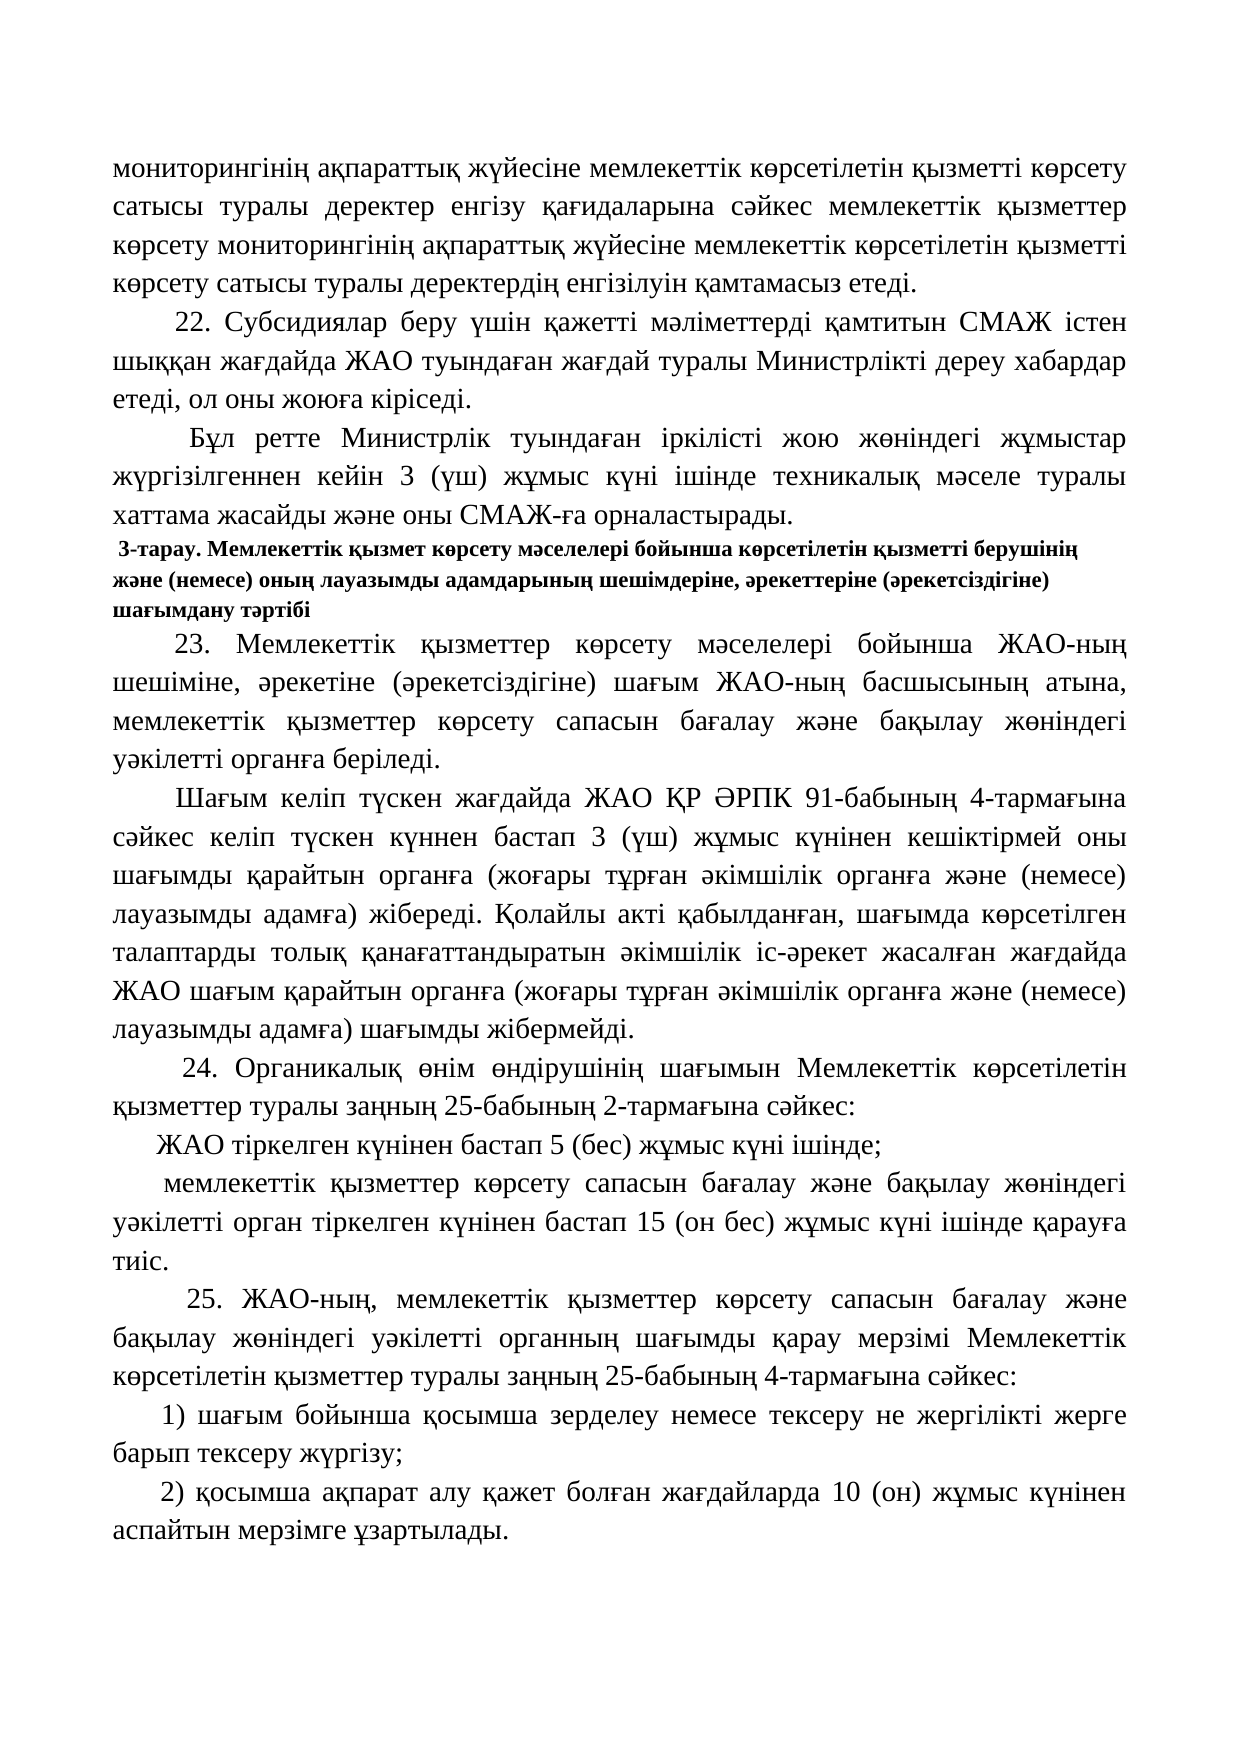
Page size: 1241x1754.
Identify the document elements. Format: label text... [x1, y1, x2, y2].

text 3-тарау. Мемлекеттік қызмет көрсету мәселелері бойынша көрсетілетін қызметті берушінің және (немесе) оның лауазымды адамдарының шешімдеріне, әрекеттеріне (әрекетсіздігіне) шағымдану тәртібі [112, 535, 1128, 622]
text 25. ЖАО-ның, мемлекеттік қызметтер көрсету сапасын бағалау және бақылау жөніндегі уәкілетті органның шағымды қарау мерзімі Мемлекеттік көрсетілетін қызметтер туралы заңның 25-бабының 4-тармағына сәйкес: [112, 1281, 1128, 1392]
text 23. Мемлекеттік қызметтер көрсету мәселелері бойынша ЖАО-ның шешіміне, әрекетіне (әрекетсіздігіне) шағым ЖАО-ның басшысының атына, мемлекеттік қызметтер көрсету сапасын бағалау және бақылау жөніндегі уәкілетті органға беріледі. [112, 626, 1128, 775]
text мемлекеттік қызметтер көрсету сапасын бағалау және бақылау жөніндегі уәкілетті орган тіркелген күнінен бастап 15 (он бес) жұмыс күні ішінде қарауға тиіс. [112, 1166, 1128, 1276]
text Шағым келіп түскен жағдайда ЖАО ҚР ӘРПК 91-бабының 4-тармағына сәйкес келіп түскен күннен бастап 3 (үш) жұмыс күнінен кешіктірмей оны шағымды қарайтын органға (жоғары тұрған әкімшілік органға және (немесе) лауазымды адамға) жібереді. Қолайлы акті қабылданған, шағымда көрсетілген талаптарды толық қанағаттандыратын әкімшілік іс-әрекет жасалған жағдайда ЖАО шағым қарайтын органға (жоғары тұрған әкімшілік органға және (немесе) лауазымды адамға) шағымды жібермейді. [112, 780, 1128, 1045]
text 22. Субсидиялар беру үшін қажетті мәліметтерді қамтитын СМАЖ істен шыққан жағдайда ЖАО туындаған жағдай туралы Министрлікті дереу хабардар етеді, ол оны жоюға кіріседі. [112, 304, 1128, 415]
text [112, 150, 1128, 299]
text Бұл ретте Министрлік туындаған іркілісті жою жөніндегі жұмыстар жүргізілгеннен кейін 3 (үш) жұмыс күні ішінде техникалық мәселе туралы хаттама жасайды және оны СМАЖ-ға орналастырады. [112, 420, 1128, 530]
text 1) шағым бойынша қосымша зерделеу немесе тексеру не жергілікті жерге барып тексеру жүргізу; [112, 1397, 1128, 1469]
text 2) қосымша ақпарат алу қажет болған жағдайларда 10 (он) жұмыс күнінен аспайтын мерзімге ұзартылады. [112, 1474, 1128, 1546]
text ЖАО тіркелген күнінен бастап 5 (бес) жұмыс күні ішінде; [112, 1127, 1128, 1161]
text 24. Органикалық өнім өндірушінің шағымын Мемлекеттік көрсетілетін қызметтер туралы заңның 25-бабының 2-тармағына сәйкес: [112, 1050, 1128, 1122]
